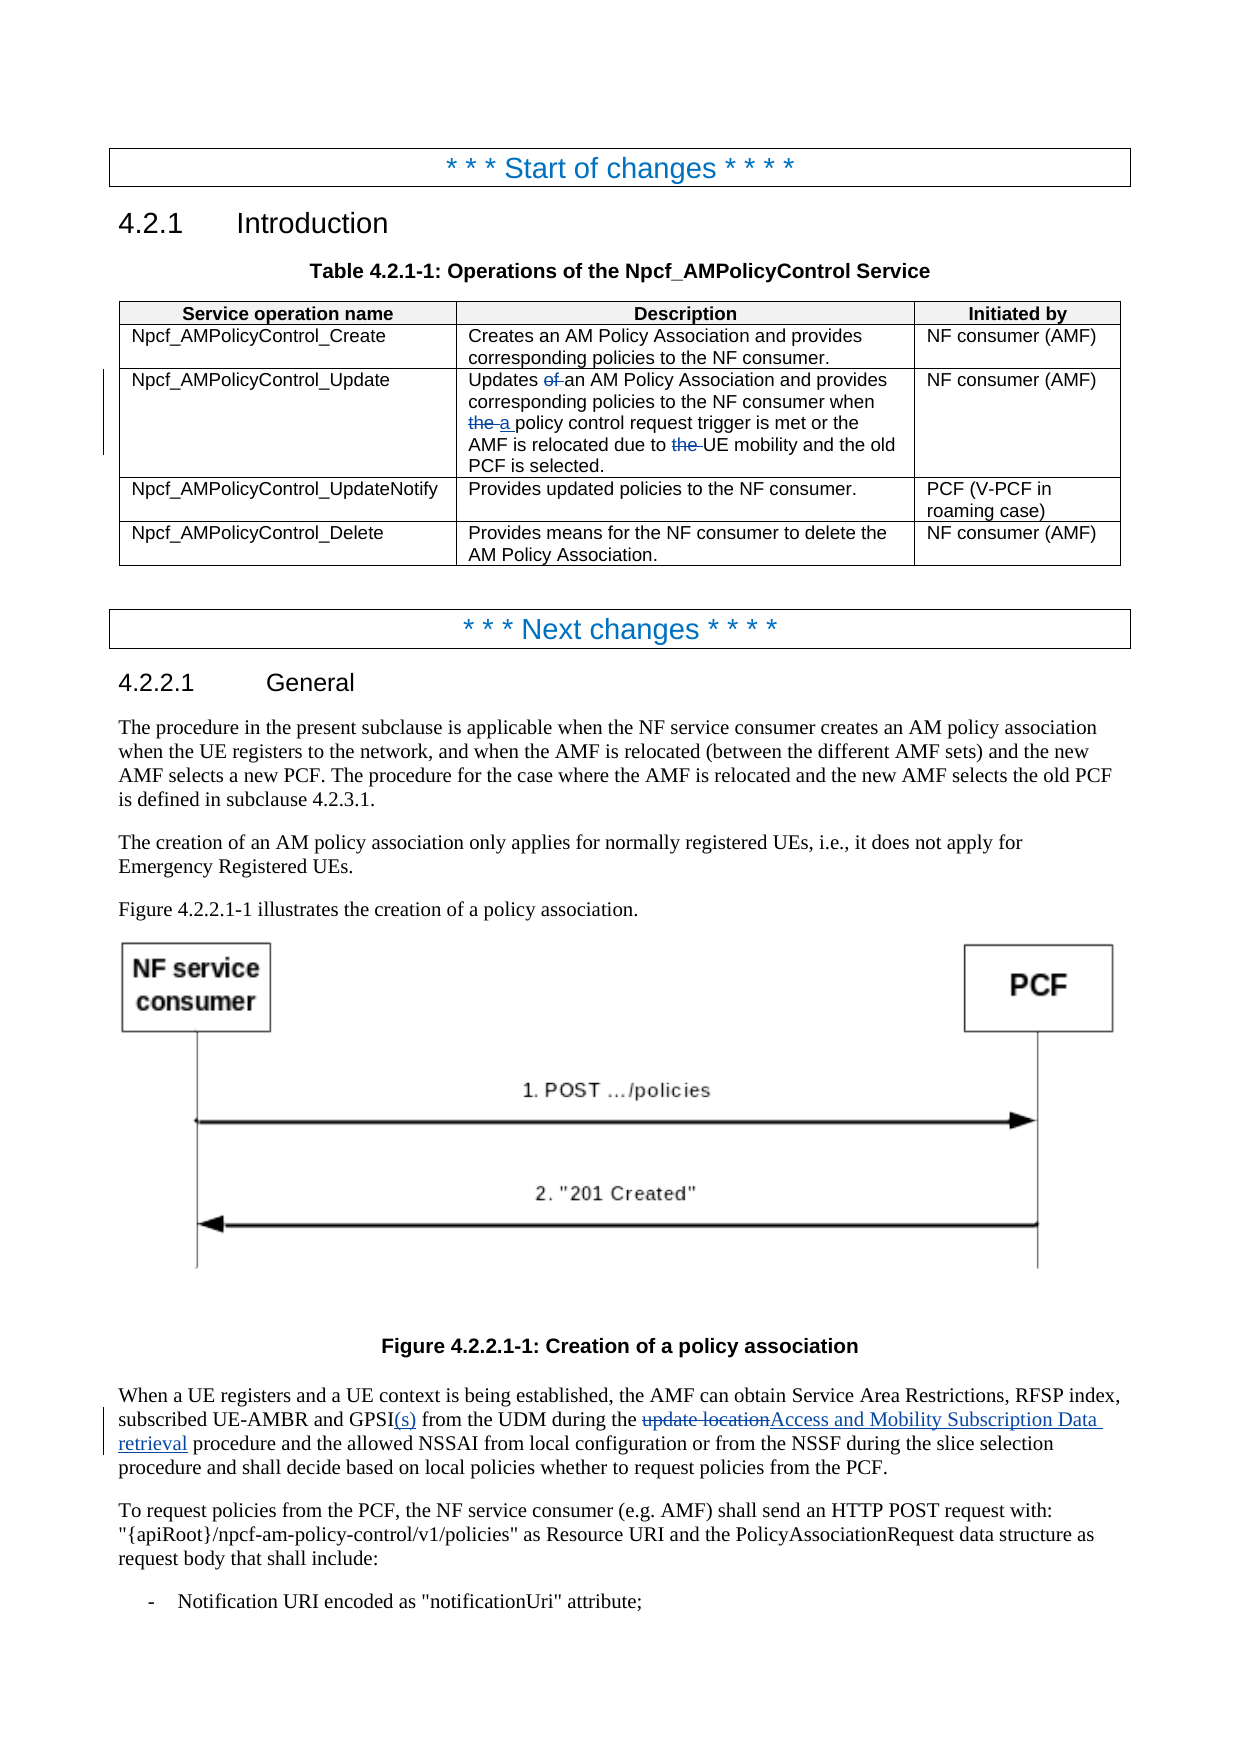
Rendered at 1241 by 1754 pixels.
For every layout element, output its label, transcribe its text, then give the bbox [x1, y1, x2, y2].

table_cell Npcf_AMPolicyControl_UpdateNotify [120, 478, 456, 521]
table_cell NF consumer (AMF) [915, 522, 1120, 565]
text - Notification URI encoded as "notificationUri" attribute; [148, 1589, 1122, 1613]
text When a UE registers and a UE context is being established, the AMF can obtain Service Area Restrictions, RFSP index, subscribed UE-AMBR and GPSI from the UDM during the procedure and the allowed NSSAI from local configuration or from the NSSF during the slice selection procedure and shall decide based on local policies whether to request policies from the PCF. [118, 1383, 1122, 1479]
table_cell Provides updated policies to the NF consumer. [457, 478, 914, 521]
table_cell Creates an AM Policy Association and provides corresponding policies to the NF consumer. [457, 325, 914, 368]
text Figure 4.2.2.1-1: Creation of a policy association [118, 1334, 1122, 1358]
table_cell NF consumer (AMF) [915, 325, 1120, 368]
table_cell PCF (V-PCF in roaming case) [915, 478, 1120, 521]
text * * * Next changes * * * * [110, 610, 1130, 648]
text Table 4.2.1-1: Operations of the Npcf_AMPolicyControl Service [118, 258, 1122, 282]
text * * * Start of changes * * * * [110, 149, 1130, 186]
table_cell Npcf_AMPolicyControl_Delete [120, 522, 456, 565]
text To request policies from the PCF, the NF service consumer (e.g. AMF) shall send an HTTP POST request with: "{apiRoot}/npcf-am-policy-control/v1/policies" as Resource URI and the PolicyAssociationRequest data structure as request body that shall include: [118, 1498, 1122, 1570]
table_header Service operation name [120, 302, 456, 324]
table_cell Provides means for the NF consumer to delete the AM Policy Association. [457, 522, 914, 565]
table_header Description [457, 302, 914, 324]
table_cell Npcf_AMPolicyControl_Update [120, 369, 456, 477]
table_cell NF consumer (AMF) [915, 369, 1120, 477]
table_cell Updates an AM Policy Association and provides corresponding policies to the NF consumer when policy control request trigger is met or the AMF is relocated due to UE mobility and the old PCF is selected. [457, 369, 914, 477]
text 4.2.1 Introduction [118, 206, 1122, 240]
text Figure 4.2.2.1-1 illustrates the creation of a policy association. [118, 897, 1122, 921]
table_header Initiated by [915, 302, 1120, 324]
table_cell Npcf_AMPolicyControl_Create [120, 325, 456, 368]
text The procedure in the present subclause is applicable when the NF service consumer creates an AM policy association when the UE registers to the network, and when the AMF is relocated (between the different AMF sets) and the new AMF selects a new PCF. The procedure for the case where the AMF is relocated and the new AMF selects the old PCF is defined in subclause 4.2.3.1. [118, 715, 1122, 811]
text 4.2.2.1 General [118, 668, 1122, 696]
text The creation of an AM policy association only applies for normally registered UEs, i.e., it does not apply for Emergency Registered UEs. [118, 830, 1122, 878]
